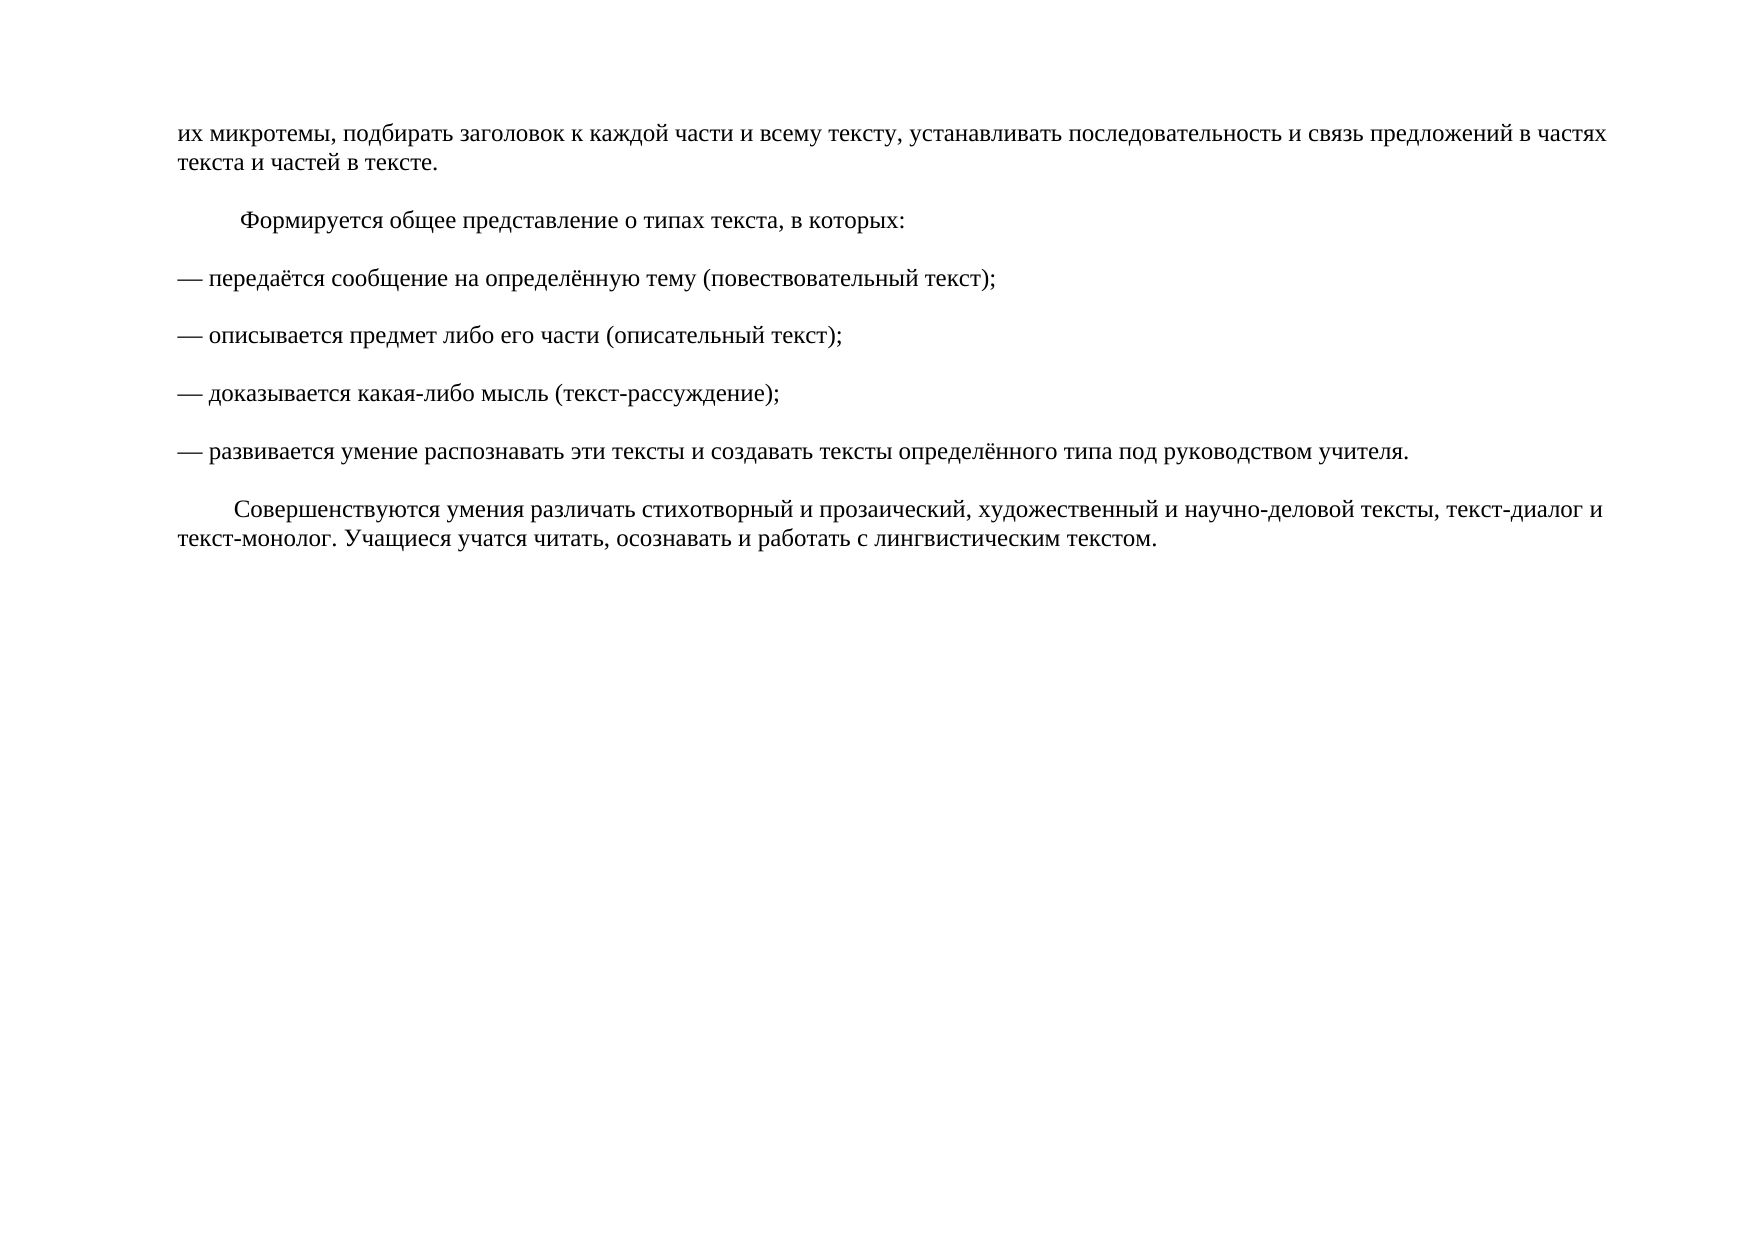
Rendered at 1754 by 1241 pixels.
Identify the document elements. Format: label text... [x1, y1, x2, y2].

text Формируется общее представление о типах текста, в которых: [177, 205, 1665, 233]
text Совершенствуются умения различать стихотворный и прозаический, художественный и научно-деловой тексты, текст-диалог и текст-монолог. Учащиеся учатся читать, осознавать и работать с лингвистическим текстом. [177, 494, 1665, 552]
text — развивается умение распознавать эти тексты и создавать тексты определённого типа под руководством учителя. [177, 436, 1665, 465]
text — доказывается какая-либо мысль (текст-рассуждение); [177, 378, 1665, 407]
text — передаётся сообщение на определённую тему (повествовательный текст); [177, 263, 1665, 291]
text — описывается предмет либо его части (описательный текст); [177, 321, 1665, 349]
text их микротемы, подбирать заголовок к каждой части и всему тексту, устанавливать последовательность и связь предложений в частях текста и частей в тексте. [177, 118, 1665, 176]
